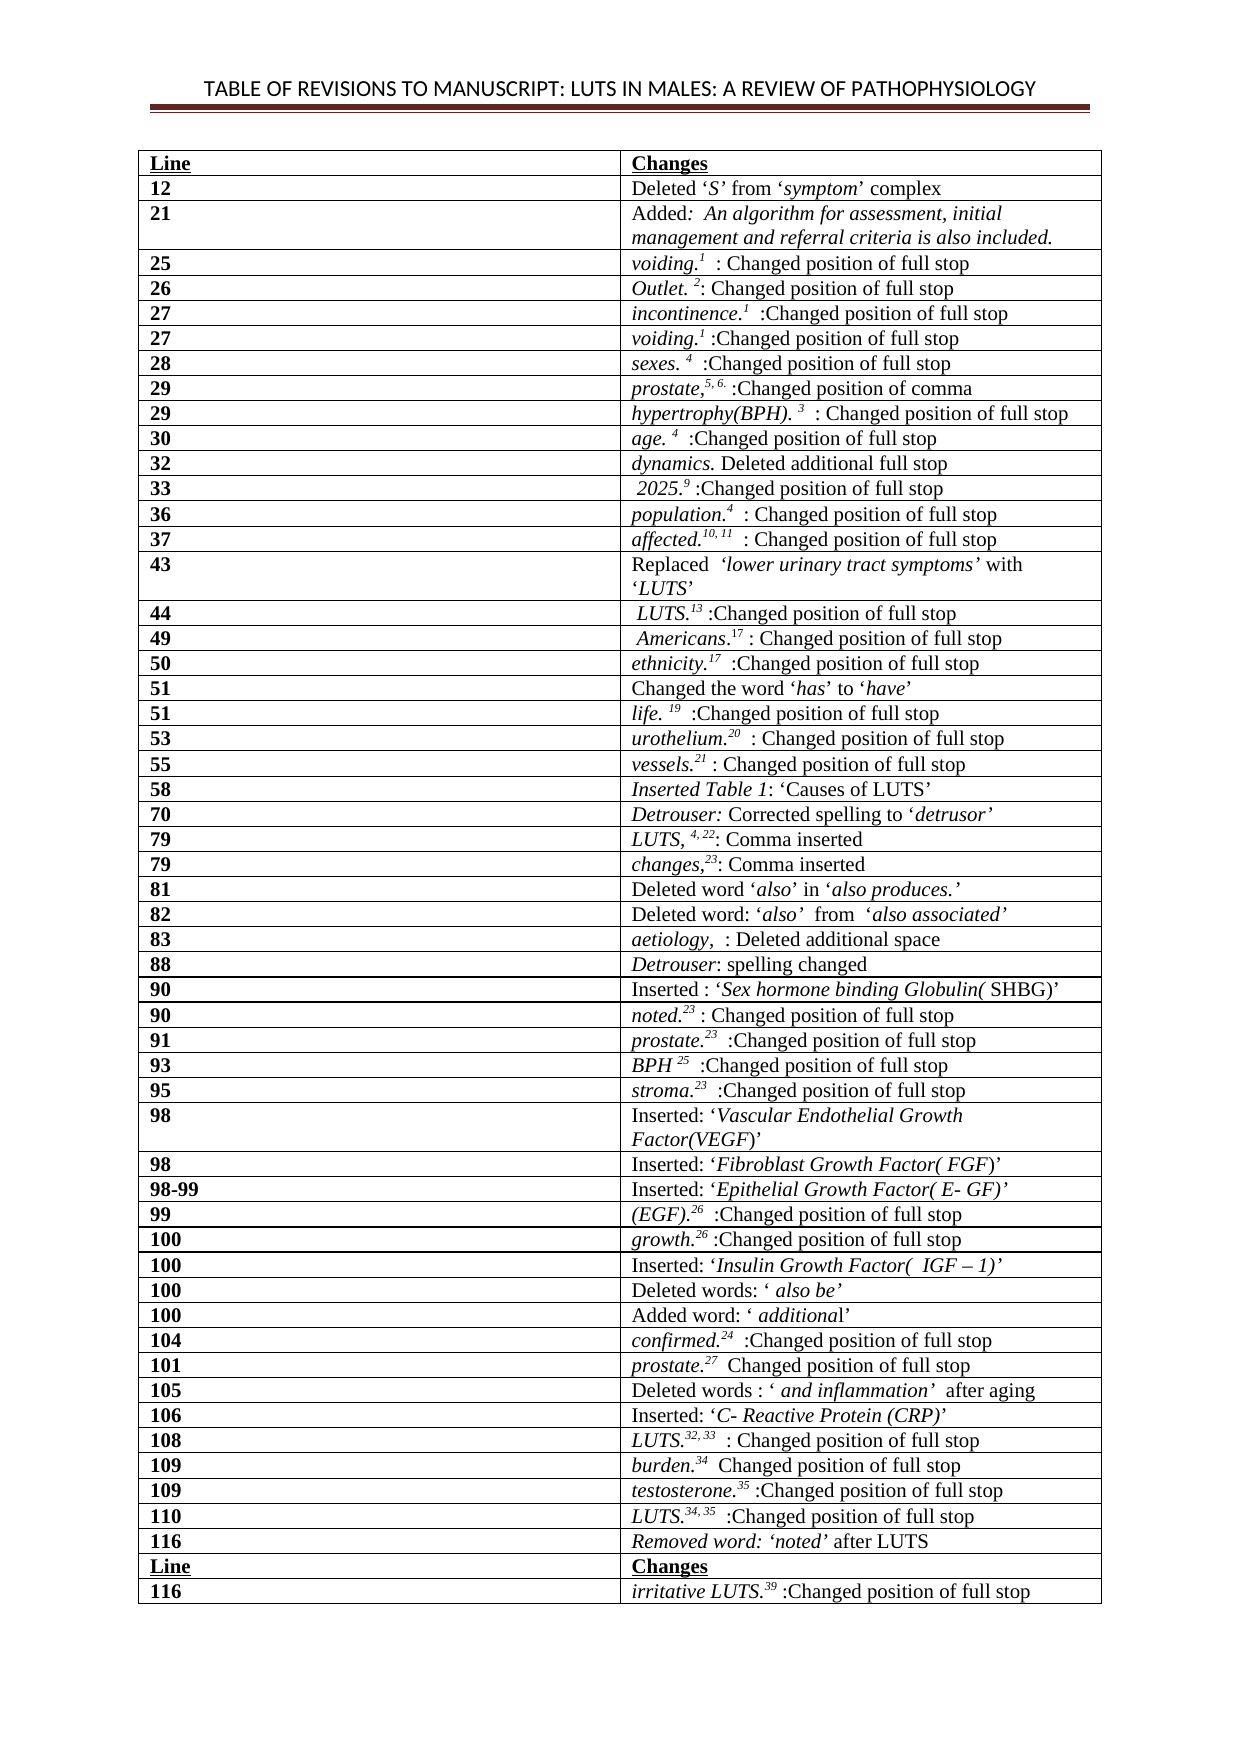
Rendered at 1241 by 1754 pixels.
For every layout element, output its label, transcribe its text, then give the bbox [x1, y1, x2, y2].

table_cell Removed word: ‘noted’ after LUTS [621, 1529, 1101, 1553]
table_cell 83 [139, 927, 620, 951]
table_cell Detrouser: Corrected spelling to ‘detrusor’ [621, 802, 1101, 826]
table_cell 90 [139, 1003, 620, 1027]
table_cell 105 [139, 1378, 620, 1402]
table_cell 91 [139, 1028, 620, 1052]
table_cell 98 [139, 1103, 620, 1151]
table_cell prostate.23 :Changed position of full stop [621, 1028, 1101, 1052]
table_cell sexes. 4 :Changed position of full stop [621, 351, 1101, 375]
table_cell 90 [139, 978, 620, 1001]
table_cell Changes [621, 1554, 1101, 1578]
table_cell vessels.21 : Changed position of full stop [621, 751, 1101, 776]
table_cell population.4 : Changed position of full stop [621, 501, 1101, 526]
table_cell Inserted: ‘Insulin Growth Factor( IGF – 1)’ [621, 1253, 1101, 1277]
table_cell ethnicity.17 :Changed position of full stop [621, 651, 1101, 675]
table_cell 44 [139, 601, 620, 625]
table_cell 12 [139, 176, 620, 200]
table_cell urothelium.20 : Changed position of full stop [621, 726, 1101, 750]
table_cell LUTS.34, 35 :Changed position of full stop [621, 1504, 1101, 1528]
table_cell Deleted word: ‘also’ from ‘also associated’ [621, 902, 1101, 926]
table_cell 32 [139, 451, 620, 475]
table_cell hypertrophy(BPH). 3 : Changed position of full stop [621, 401, 1101, 425]
table_cell Inserted: ‘Fibroblast Growth Factor( FGF)’ [621, 1152, 1101, 1176]
table_cell Inserted Table 1: ‘Causes of LUTS’ [621, 777, 1101, 801]
table_cell Inserted: ‘Epithelial Growth Factor( E- GF)’ [621, 1177, 1101, 1201]
table_cell 98-99 [139, 1177, 620, 1201]
table_cell 27 [139, 301, 620, 325]
table_cell noted.23 : Changed position of full stop [621, 1003, 1101, 1027]
table_cell age. 4 :Changed position of full stop [621, 426, 1101, 450]
table_cell Added: An algorithm for assessment, initial management and referral criteria is also included. [621, 201, 1101, 249]
table_cell LUTS.13 :Changed position of full stop [621, 601, 1101, 625]
table_cell 99 [139, 1202, 620, 1226]
table_cell 50 [139, 651, 620, 675]
table_cell Detrouser: spelling changed [621, 952, 1101, 976]
table_cell LUTS, 4, 22: Comma inserted [621, 827, 1101, 851]
table_cell 51 [139, 676, 620, 700]
table_cell 43 [139, 552, 620, 600]
table_cell Deleted words : ‘ and inflammation’ after aging [621, 1378, 1101, 1402]
table_cell confirmed.24 :Changed position of full stop [621, 1328, 1101, 1352]
table_cell Added word: ‘ additional’ [621, 1303, 1101, 1327]
table_cell 104 [139, 1328, 620, 1352]
table_header Line [139, 151, 620, 175]
table_cell Changed the word ‘has’ to ‘have’ [621, 676, 1101, 700]
table_cell 100 [139, 1228, 620, 1251]
table_cell 79 [139, 827, 620, 851]
table_cell growth.26 :Changed position of full stop [621, 1228, 1101, 1251]
table_cell (EGF).26 :Changed position of full stop [621, 1202, 1101, 1226]
table_cell 26 [139, 276, 620, 299]
table_cell burden.34 Changed position of full stop [621, 1453, 1101, 1477]
table_cell incontinence.1 :Changed position of full stop [621, 301, 1101, 325]
table_cell 2025.9 :Changed position of full stop [621, 476, 1101, 500]
table_cell 79 [139, 852, 620, 876]
table_cell 53 [139, 726, 620, 750]
table_cell 21 [139, 201, 620, 249]
table_header Changes [621, 151, 1101, 175]
table_cell 109 [139, 1479, 620, 1502]
table_cell 49 [139, 626, 620, 650]
table_cell 110 [139, 1504, 620, 1528]
table_cell 51 [139, 701, 620, 725]
table_cell voiding.1 : Changed position of full stop [621, 250, 1101, 274]
table_cell 100 [139, 1278, 620, 1302]
table_cell Deleted word ‘also’ in ‘also produces.’ [621, 877, 1101, 901]
table_cell 30 [139, 426, 620, 450]
table_cell affected.10, 11 : Changed position of full stop [621, 527, 1101, 551]
table_cell Americans.17 : Changed position of full stop [621, 626, 1101, 650]
table_cell LUTS.32, 33 : Changed position of full stop [621, 1428, 1101, 1452]
table_cell 106 [139, 1403, 620, 1427]
table_cell dynamics. Deleted additional full stop [621, 451, 1101, 475]
table_cell 101 [139, 1353, 620, 1377]
table_cell 33 [139, 476, 620, 500]
table_cell 81 [139, 877, 620, 901]
table_cell 37 [139, 527, 620, 551]
table_cell voiding.1 :Changed position of full stop [621, 326, 1101, 350]
table_cell Inserted: ‘Vascular Endothelial Growth Factor(VEGF)’ [621, 1103, 1101, 1151]
table_cell 36 [139, 501, 620, 526]
table_cell 88 [139, 952, 620, 976]
table_cell 108 [139, 1428, 620, 1452]
table_cell 29 [139, 376, 620, 400]
table_cell Outlet. 2: Changed position of full stop [621, 276, 1101, 299]
table_cell Inserted: ‘C- Reactive Protein (CRP)’ [621, 1403, 1101, 1427]
table_cell prostate.27 Changed position of full stop [621, 1353, 1101, 1377]
table_cell 95 [139, 1078, 620, 1102]
table_cell prostate,5, 6. :Changed position of comma [621, 376, 1101, 400]
table_cell 55 [139, 751, 620, 776]
table_cell changes,23: Comma inserted [621, 852, 1101, 876]
table_cell 109 [139, 1453, 620, 1477]
table_cell 100 [139, 1253, 620, 1277]
table_cell 28 [139, 351, 620, 375]
table_cell Deleted ‘S’ from ‘symptom’ complex [621, 176, 1101, 200]
table_cell 29 [139, 401, 620, 425]
table_cell 98 [139, 1152, 620, 1176]
table_cell 100 [139, 1303, 620, 1327]
table_cell Line [139, 1554, 620, 1578]
table_cell 27 [139, 326, 620, 350]
table_cell 116 [139, 1579, 620, 1603]
table_cell 116 [139, 1529, 620, 1553]
table_cell 93 [139, 1053, 620, 1077]
table_cell 70 [139, 802, 620, 826]
table_cell testosterone.35 :Changed position of full stop [621, 1479, 1101, 1502]
table_cell BPH 25 :Changed position of full stop [621, 1053, 1101, 1077]
table_cell irritative LUTS.39 :Changed position of full stop [621, 1579, 1101, 1603]
table_cell 25 [139, 250, 620, 274]
table_cell Inserted : ‘Sex hormone binding Globulin( SHBG)’ [621, 978, 1101, 1001]
table_cell life. 19 :Changed position of full stop [621, 701, 1101, 725]
table_cell Deleted words: ‘ also be’ [621, 1278, 1101, 1302]
table_cell Replaced ‘lower urinary tract symptoms’ with ‘LUTS’ [621, 552, 1101, 600]
table_cell 82 [139, 902, 620, 926]
table_cell aetiology, : Deleted additional space [621, 927, 1101, 951]
table_cell 58 [139, 777, 620, 801]
table_cell stroma.23 :Changed position of full stop [621, 1078, 1101, 1102]
